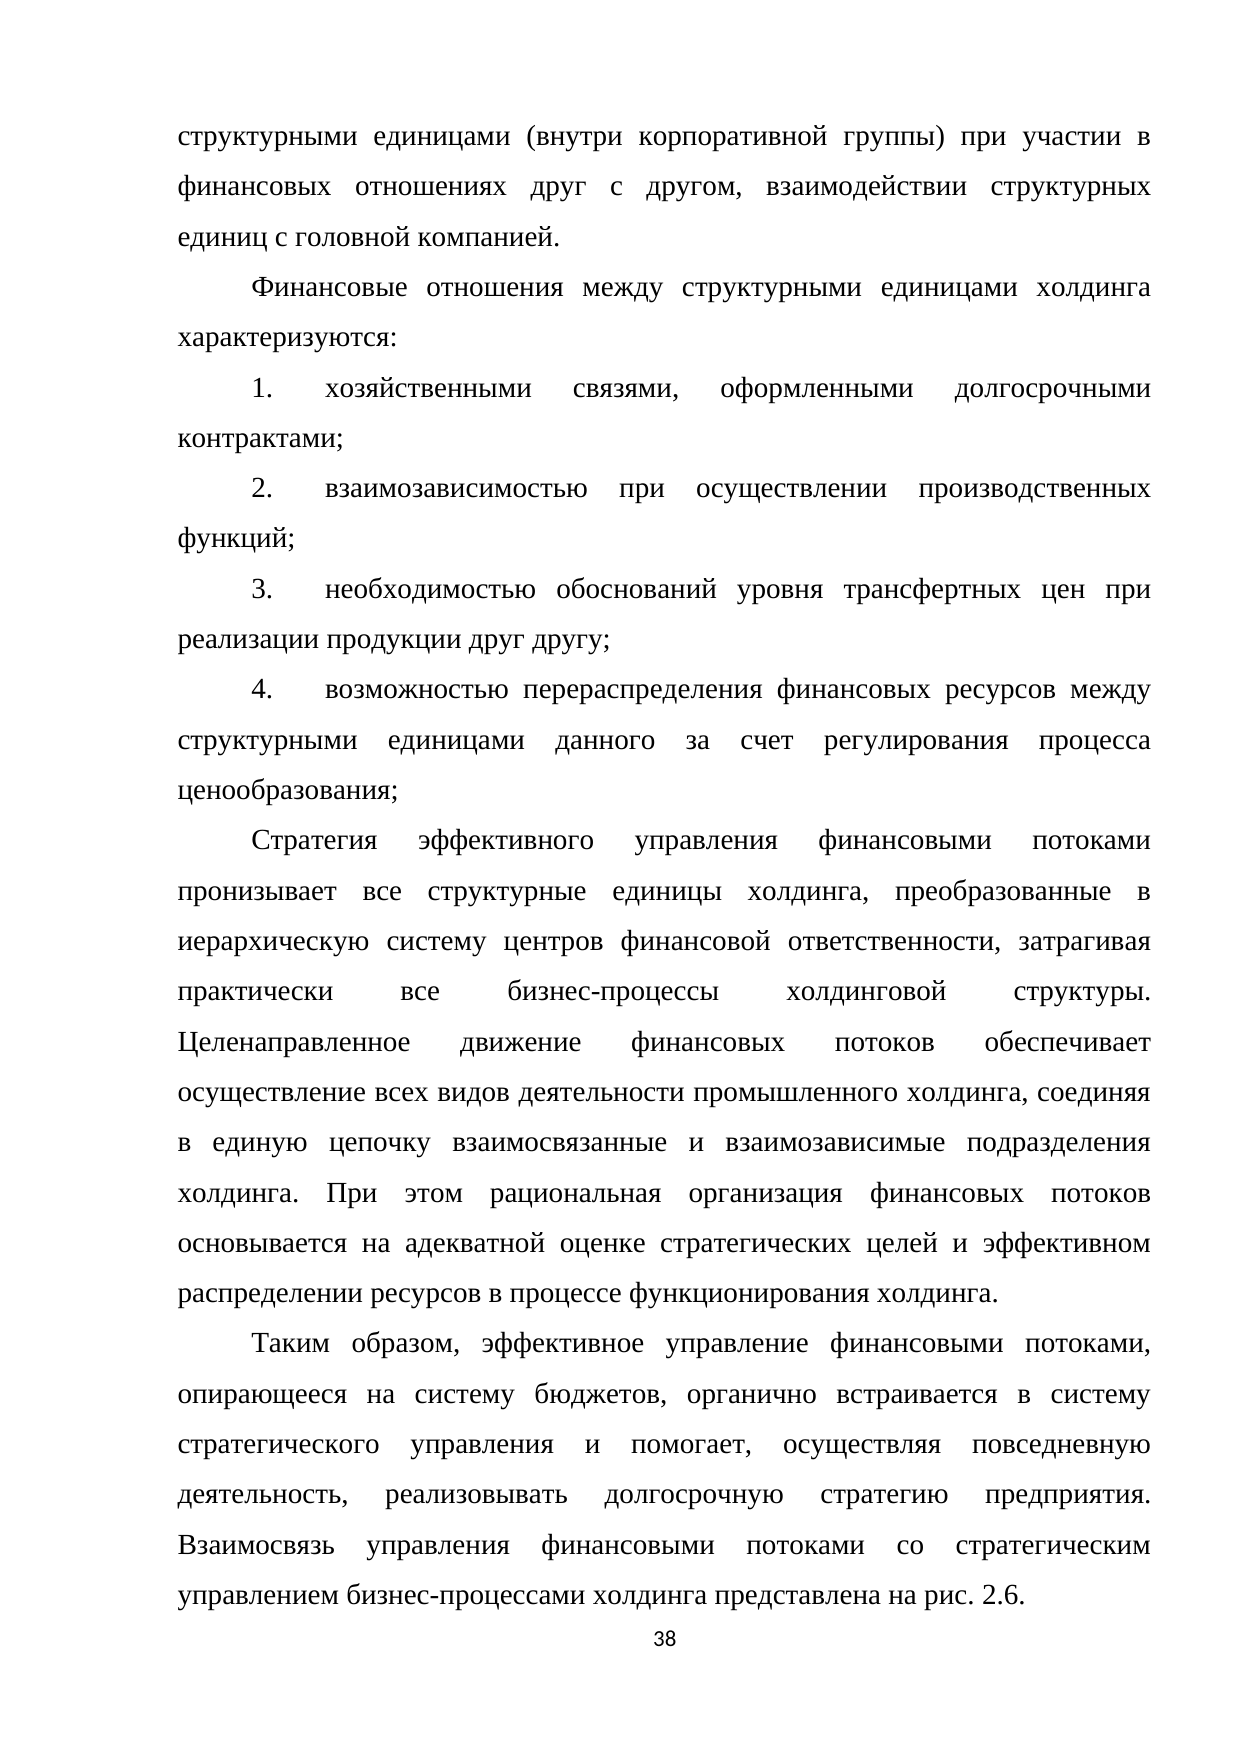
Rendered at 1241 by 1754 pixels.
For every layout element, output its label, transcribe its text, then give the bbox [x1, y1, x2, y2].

text Стратегия эффективного управления финансовыми потоками пронизывает все структурные единицы холдинга, преобразованные в иерархическую систему центров финансовой ответственности, затрагивая практически все бизнес-процессы холдинговой структуры. Целенаправленное движение финансовых потоков обеспечивает осуществление всех видов деятельности промышленного холдинга, соединяя в единую цепочку взаимосвязанные и взаимозависимые подразделения холдинга. При этом рациональная организация финансовых потоков основывается на адекватной оценке стратегических целей и эффективном распределении ресурсов в процессе функционирования холдинга. [177, 822, 1152, 1309]
list возможностью перераспределения финансовых ресурсов между структурными единицами данного за счет регулирования процесса ценообразования; [177, 672, 1152, 806]
text Финансовые отношения между структурными единицами холдинга характеризуются: [177, 269, 1152, 353]
text Таким образом, эффективное управление финансовыми потоками, опирающееся на систему бюджетов, органично встраивается в систему стратегического управления и помогает, осуществляя повседневную деятельность, реализовывать долгосрочную стратегию предприятия. Взаимосвязь управления финансовыми потоками со стратегическим управлением бизнес-процессами холдинга представлена на рис. 2.6. [177, 1326, 1152, 1611]
list взаимозависимостью при осуществлении производственных функций; [177, 470, 1152, 554]
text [177, 118, 1152, 252]
list необходимостью обоснований уровня трансфертных цен при реализации продукции друг другу; [177, 571, 1152, 655]
list хозяйственными связями, оформленными долгосрочными контрактами; [177, 370, 1152, 453]
